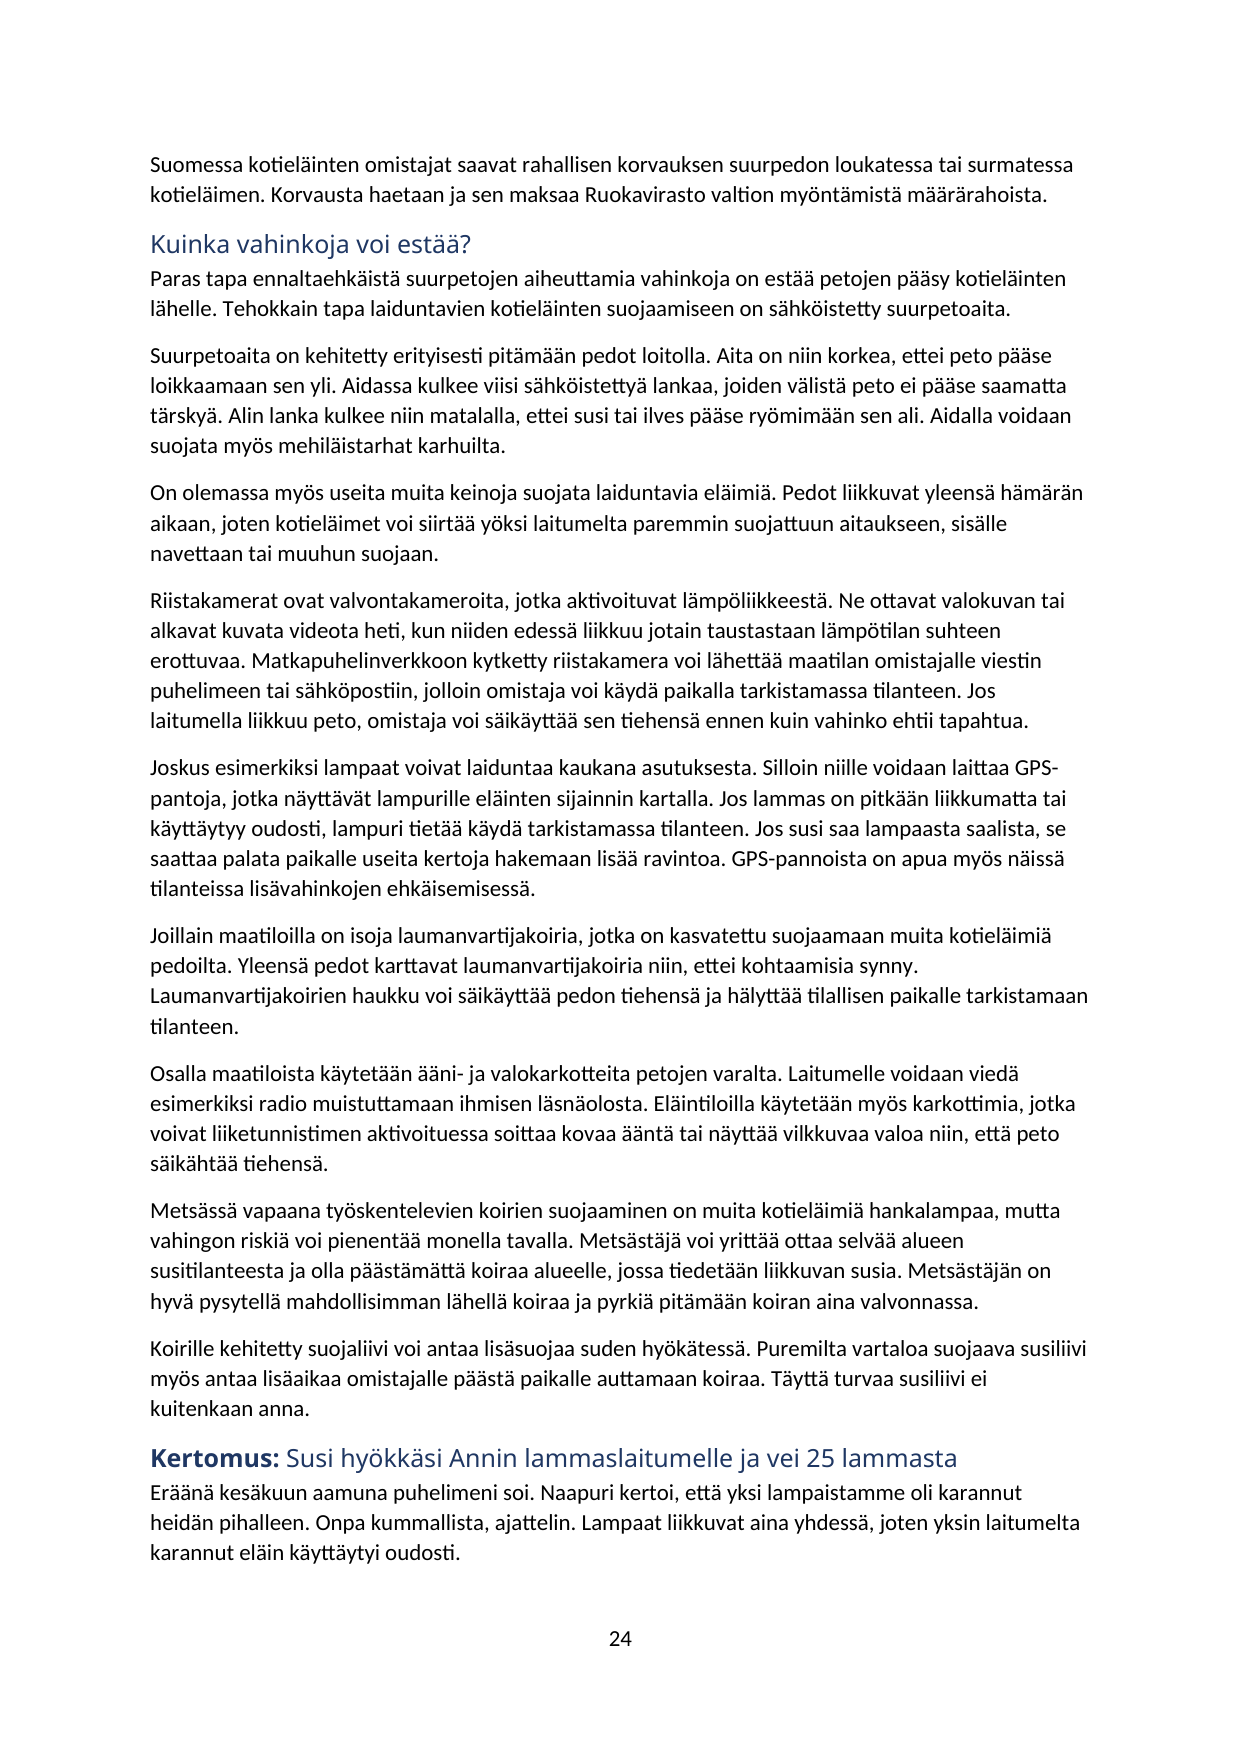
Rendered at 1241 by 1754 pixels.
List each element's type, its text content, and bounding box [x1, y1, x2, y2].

text Suurpetoaita on kehitetty erityisesti pitämään pedot loitolla. Aita on niin korkea, ettei peto pääse loikkaamaan sen yli. Aidassa kulkee viisi sähköistettyä lankaa, joiden välistä peto ei pääse saamatta tärskyä. Alin lanka kulkee niin matalalla, ettei susi tai ilves pääse ryömimään sen ali. Aidalla voidaan suojata myös mehiläistarhat karhuilta. [150, 341, 1090, 459]
text Metsässä vapaana työskentelevien koirien suojaaminen on muita kotieläimiä hankalampaa, mutta vahingon riskiä voi pienentää monella tavalla. Metsästäjä voi yrittää ottaa selvää alueen susitilanteesta ja olla päästämättä koiraa alueelle, jossa tiedetään liikkuvan susia. Metsästäjän on hyvä pysytellä mahdollisimman lähellä koiraa ja pyrkiä pitämään koiran aina valvonnassa. [150, 1196, 1090, 1315]
text Osalla maatiloista käytetään ääni- ja valokarkotteita petojen varalta. Laitumelle voidaan viedä esimerkiksi radio muistuttamaan ihmisen läsnäolosta. Eläintiloilla käytetään myös karkottimia, jotka voivat liiketunnistimen aktivoituessa soittaa kovaa ääntä tai näyttää vilkkuvaa valoa niin, että peto säikähtää tiehensä. [150, 1059, 1090, 1177]
text On olemassa myös useita muita keinoja suojata laiduntavia eläimiä. Pedot liikkuvat yleensä hämärän aikaan, joten kotieläimet voi siirtää yöksi laitumelta paremmin suojattuun aitaukseen, sisälle navettaan tai muuhun suojaan. [150, 478, 1090, 567]
text Riistakamerat ovat valvontakameroita, jotka aktivoituvat lämpöliikkeestä. Ne ottavat valokuvan tai alkavat kuvata videota heti, kun niiden edessä liikkuu jotain taustastaan lämpötilan suhteen erottuvaa. Matkapuhelinverkkoon kytketty riistakamera voi lähettää maatilan omistajalle viestin puhelimeen tai sähköpostiin, jolloin omistaja voi käydä paikalla tarkistamassa tilanteen. Jos laitumella liikkuu peto, omistaja voi säikäyttää sen tiehensä ennen kuin vahinko ehtii tapahtua. [150, 586, 1090, 734]
text Paras tapa ennaltaehkäistä suurpetojen aiheuttamia vahinkoja on estää petojen pääsy kotieläinten lähelle. Tehokkain tapa laiduntavien kotieläinten suojaamiseen on sähköistetty suurpetoaita. [150, 264, 1090, 322]
text Suomessa kotieläinten omistajat saavat rahallisen korvauksen suurpedon loukatessa tai surmatessa kotieläimen. Korvausta haetaan ja sen maksaa Ruokavirasto valtion myöntämistä määrärahoista. [150, 150, 1090, 208]
text Eräänä kesäkuun aamuna puhelimeni soi. Naapuri kertoi, että yksi lampaistamme oli karannut heidän pihalleen. Onpa kummallista, ajattelin. Lampaat liikkuvat aina yhdessä, joten yksin laitumelta karannut eläin käyttäytyi oudosti. [150, 1478, 1090, 1566]
subtitle Kuinka vahinkoja voi estää? [150, 227, 1090, 261]
text Joskus esimerkiksi lampaat voivat laiduntaa kaukana asutuksesta. Silloin niille voidaan laittaa GPS-pantoja, jotka näyttävät lampurille eläinten sijainnin kartalla. Jos lammas on pitkään liikkumatta tai käyttäytyy oudosti, lampuri tietää käydä tarkistamassa tilanteen. Jos susi saa lampaasta saalista, se saattaa palata paikalle useita kertoja hakemaan lisää ravintoa. GPS-pannoista on apua myös näissä tilanteissa lisävahinkojen ehkäisemisessä. [150, 753, 1090, 902]
text Joillain maatiloilla on isoja laumanvartijakoiria, jotka on kasvatettu suojaamaan muita kotieläimiä pedoilta. Yleensä pedot karttavat laumanvartijakoiria niin, ettei kohtaamisia synny. Laumanvartijakoirien haukku voi säikäyttää pedon tiehensä ja hälyttää tilallisen paikalle tarkistamaan tilanteen. [150, 921, 1090, 1040]
text Koirille kehitetty suojaliivi voi antaa lisäsuojaa suden hyökätessä. Puremilta vartaloa suojaava susiliivi myös antaa lisäaikaa omistajalle päästä paikalle auttamaan koiraa. Täyttä turvaa susiliivi ei kuitenkaan anna. [150, 1334, 1090, 1422]
subtitle Kertomus: Susi hyökkäsi Annin lammaslaitumelle ja vei 25 lammasta [150, 1441, 1090, 1475]
